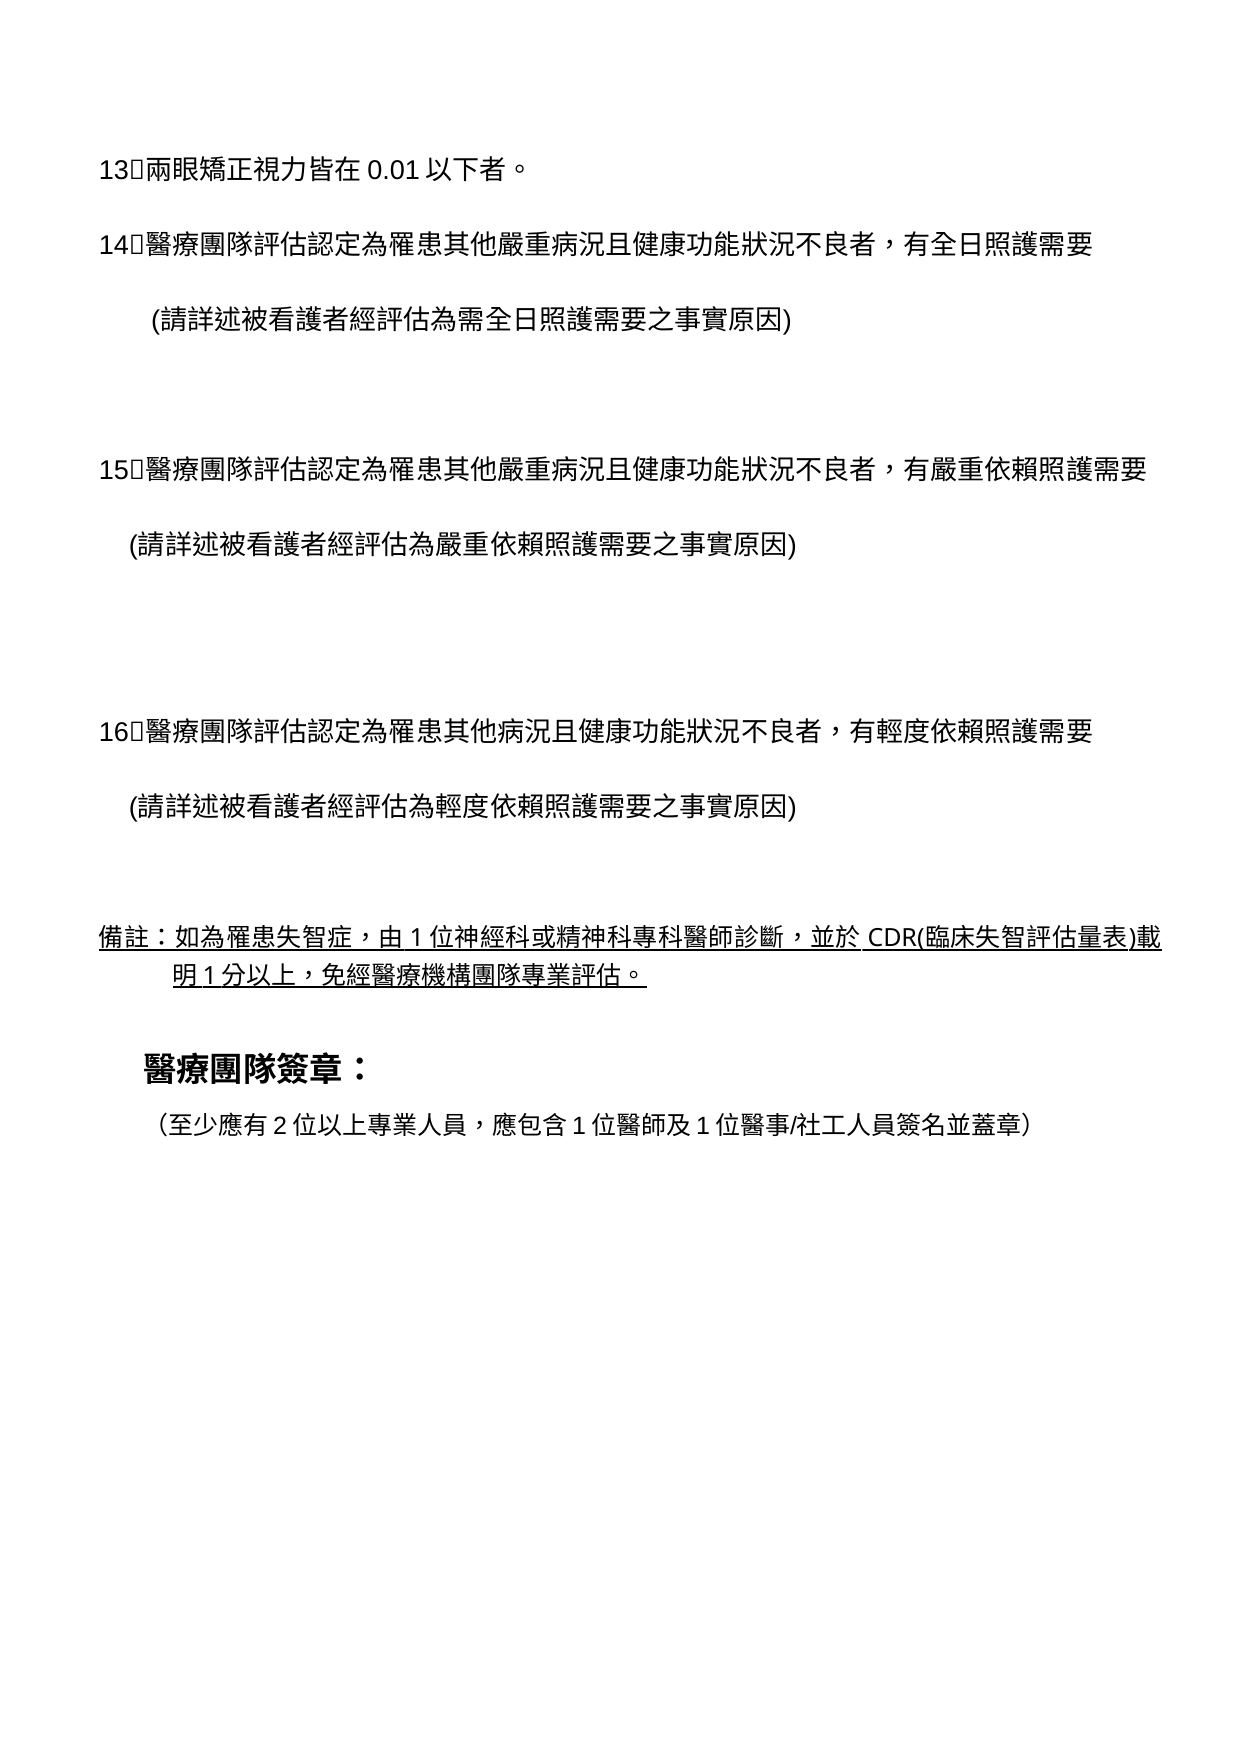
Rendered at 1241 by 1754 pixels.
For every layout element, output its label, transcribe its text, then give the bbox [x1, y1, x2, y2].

text 15醫療團隊評估認定為罹患其他嚴重病況且健康功能狀況不良者，有嚴重依賴照護需要 [99, 430, 1162, 505]
text 16醫療團隊評估認定為罹患其他病況且健康功能狀況不良者，有輕度依賴照護需要 [99, 692, 1162, 767]
text (請詳述被看護者經評估為嚴重依賴照護需要之事實原因) [99, 505, 1162, 580]
text 14醫療團隊評估認定為罹患其他嚴重病況且健康功能狀況不良者，有全日照護需要 [99, 205, 1162, 280]
text 備註：如為罹患失智症，由1位神經科或精神科專科醫師診斷，並於CDR(臨床失智評估量表)載明1分以上，免經醫療機構團隊專業評估。 [99, 917, 1162, 992]
text (請詳述被看護者經評估為需全日照護需要之事實原因) [124, 280, 1162, 355]
text 醫療團隊簽章： [143, 1030, 1107, 1105]
text 13兩眼矯正視力皆在0.01以下者。 [99, 130, 1162, 205]
text (請詳述被看護者經評估為輕度依賴照護需要之事實原因) [99, 767, 1162, 842]
text （至少應有2位以上專業人員，應包含1位醫師及1位醫事/社工人員簽名並蓋章） [143, 1105, 1107, 1142]
